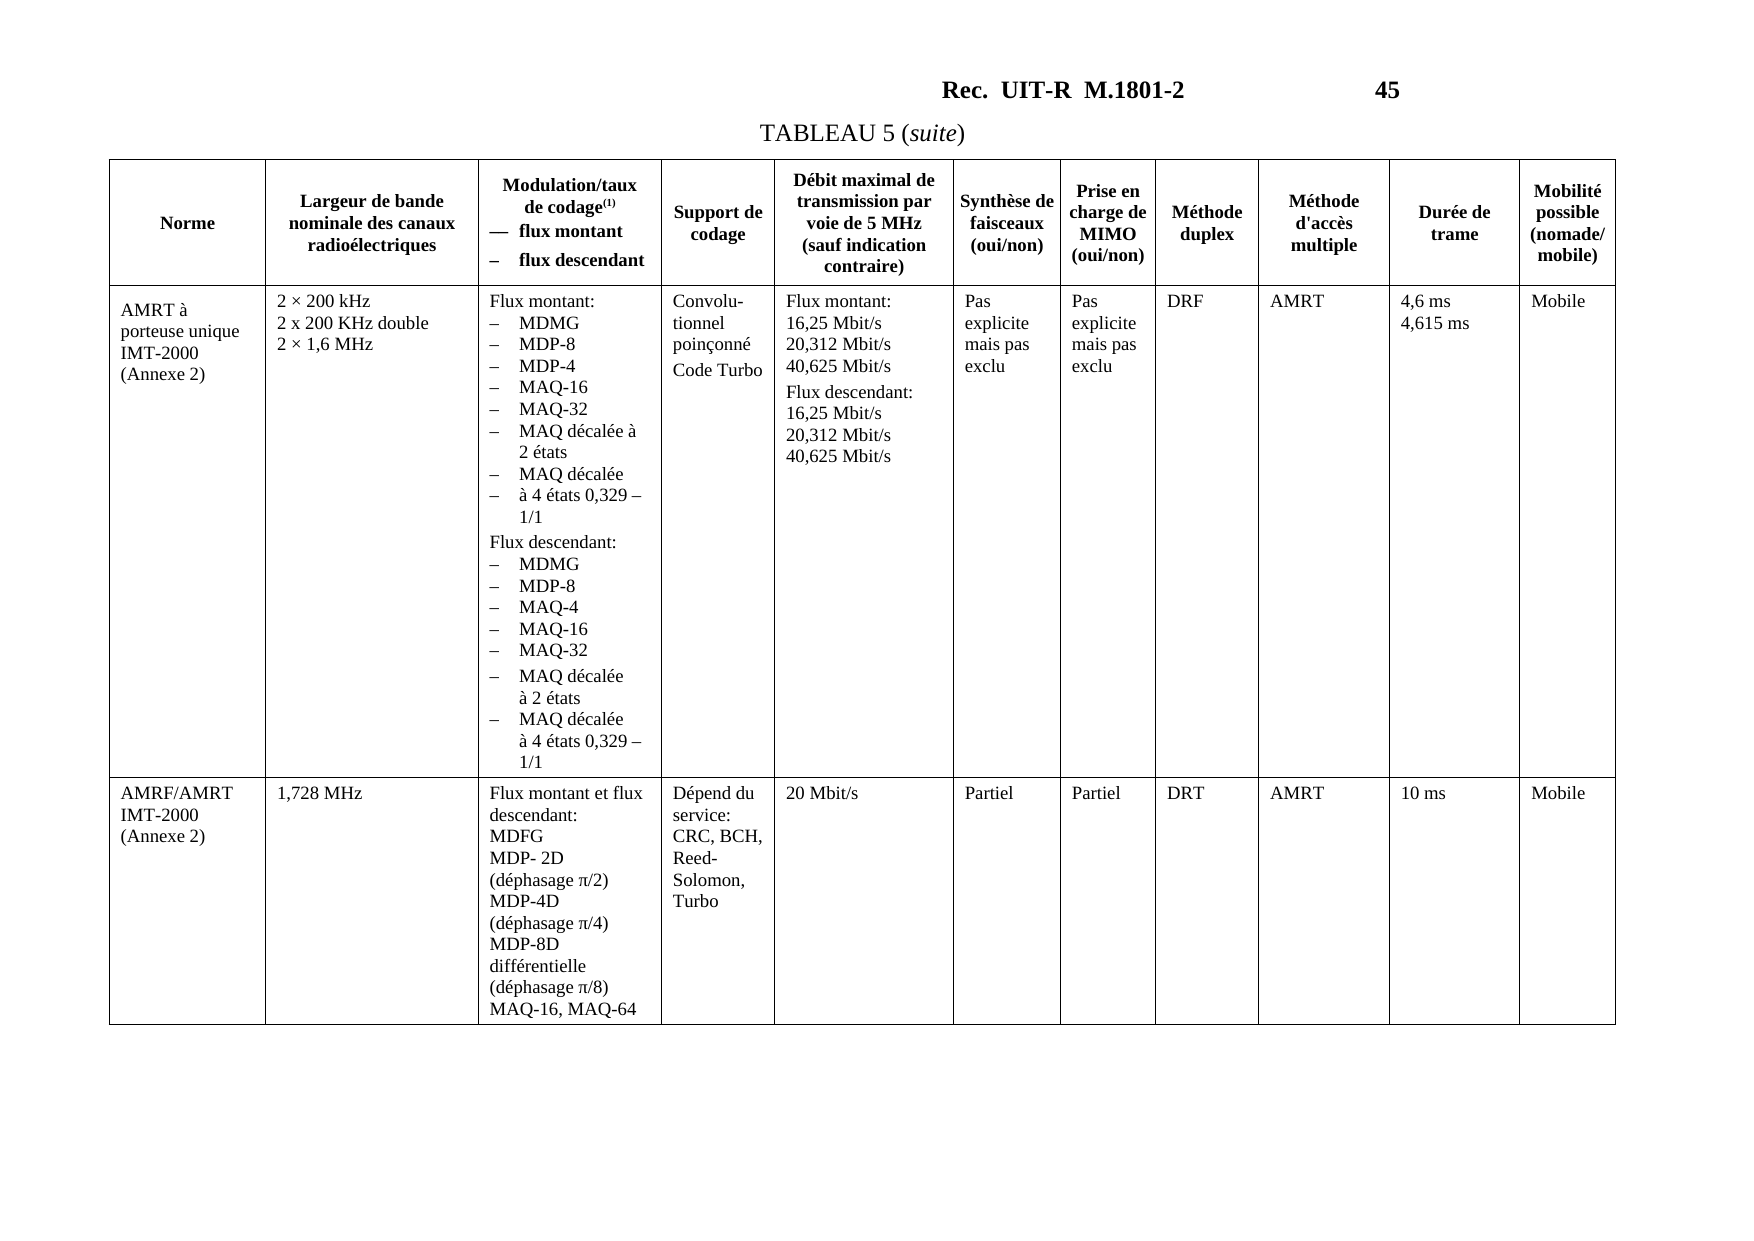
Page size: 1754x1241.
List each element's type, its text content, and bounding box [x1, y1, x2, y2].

table_cell Pas explicite mais pas exclu [954, 286, 1060, 777]
table_header Norme [110, 160, 265, 285]
table_cell Flux montant: 16,25 Mbit/s 20,312 Mbit/s 40,625 Mbit/s Flux descendant: 16,25 Mbit/s 20,312 Mbit/s 40,625 Mbit/s [775, 286, 953, 777]
table_header Méthode duplex [1156, 160, 1258, 285]
table_header Débit maximal de transmission par voie de 5 MHz (sauf indication contraire) [775, 160, 953, 285]
table_cell DRF [1156, 286, 1258, 777]
table_cell AMRF/AMRT IMT-2000 (Annexe 2) [110, 778, 265, 1023]
table_cell Pas explicite mais pas exclu [1061, 286, 1155, 777]
table_header Modulation/taux de codage(1) –– flux montant – flux descendant [479, 160, 661, 285]
table_cell Mobile [1520, 286, 1615, 777]
table_cell AMRT [1259, 286, 1389, 777]
table_cell AMRT [1259, 778, 1389, 1023]
text TABLEAU 5 (suite) [118, 118, 1606, 147]
table_cell 2 × 200 kHz 2 x 200 KHz double 2 × 1,6 MHz [266, 286, 478, 777]
table_header Durée de trame [1390, 160, 1519, 285]
table_cell Flux montant: – MDMG – MDP-8 – MDP-4 – MAQ-16 – MAQ-32 – MAQ décalée à 2 états – MAQ décalée – à 4 états 0,329 – 1/1 Flux descendant: – MDMG – MDP-8 – MAQ-4 – MAQ-16 – MAQ-32 – MAQ décalée à 2 états – MAQ décalée à 4 états 0,329 – 1/1 [479, 286, 661, 777]
table_cell 1,728 MHz [266, 778, 478, 1023]
table_header Mobilité possible (nomade/ mobile) [1520, 160, 1615, 285]
table_cell 10 ms [1390, 778, 1519, 1023]
table_cell Flux montant et flux descendant: MDFG MDP- 2D (déphasage π/2) MDP-4D (déphasage π/4) MDP-8D différentielle (déphasage π/8) MAQ-16, MAQ-64 [479, 778, 661, 1023]
table_cell 20 Mbit/s [775, 778, 953, 1023]
table_cell DRT [1156, 778, 1258, 1023]
table_header Synthèse de faisceaux (oui/non) [954, 160, 1060, 285]
table_header Prise en charge de MIMO (oui/non) [1061, 160, 1155, 285]
table_header Largeur de bande nominale des canaux radioélectriques [266, 160, 478, 285]
table_cell Convolu-tionnel poinçonné Code Turbo [662, 286, 774, 777]
table_cell Partiel [1061, 778, 1155, 1023]
table_header Support de codage [662, 160, 774, 285]
table_cell AMRT à porteuse unique IMT-2000 (Annexe 2) [110, 286, 265, 777]
table_header Méthode d'accès multiple [1259, 160, 1389, 285]
table_cell Mobile [1520, 778, 1615, 1023]
table_cell Dépend du service: CRC, BCH, Reed-Solomon, Turbo [662, 778, 774, 1023]
table_cell 4,6 ms 4,615 ms [1390, 286, 1519, 777]
table_cell Partiel [954, 778, 1060, 1023]
